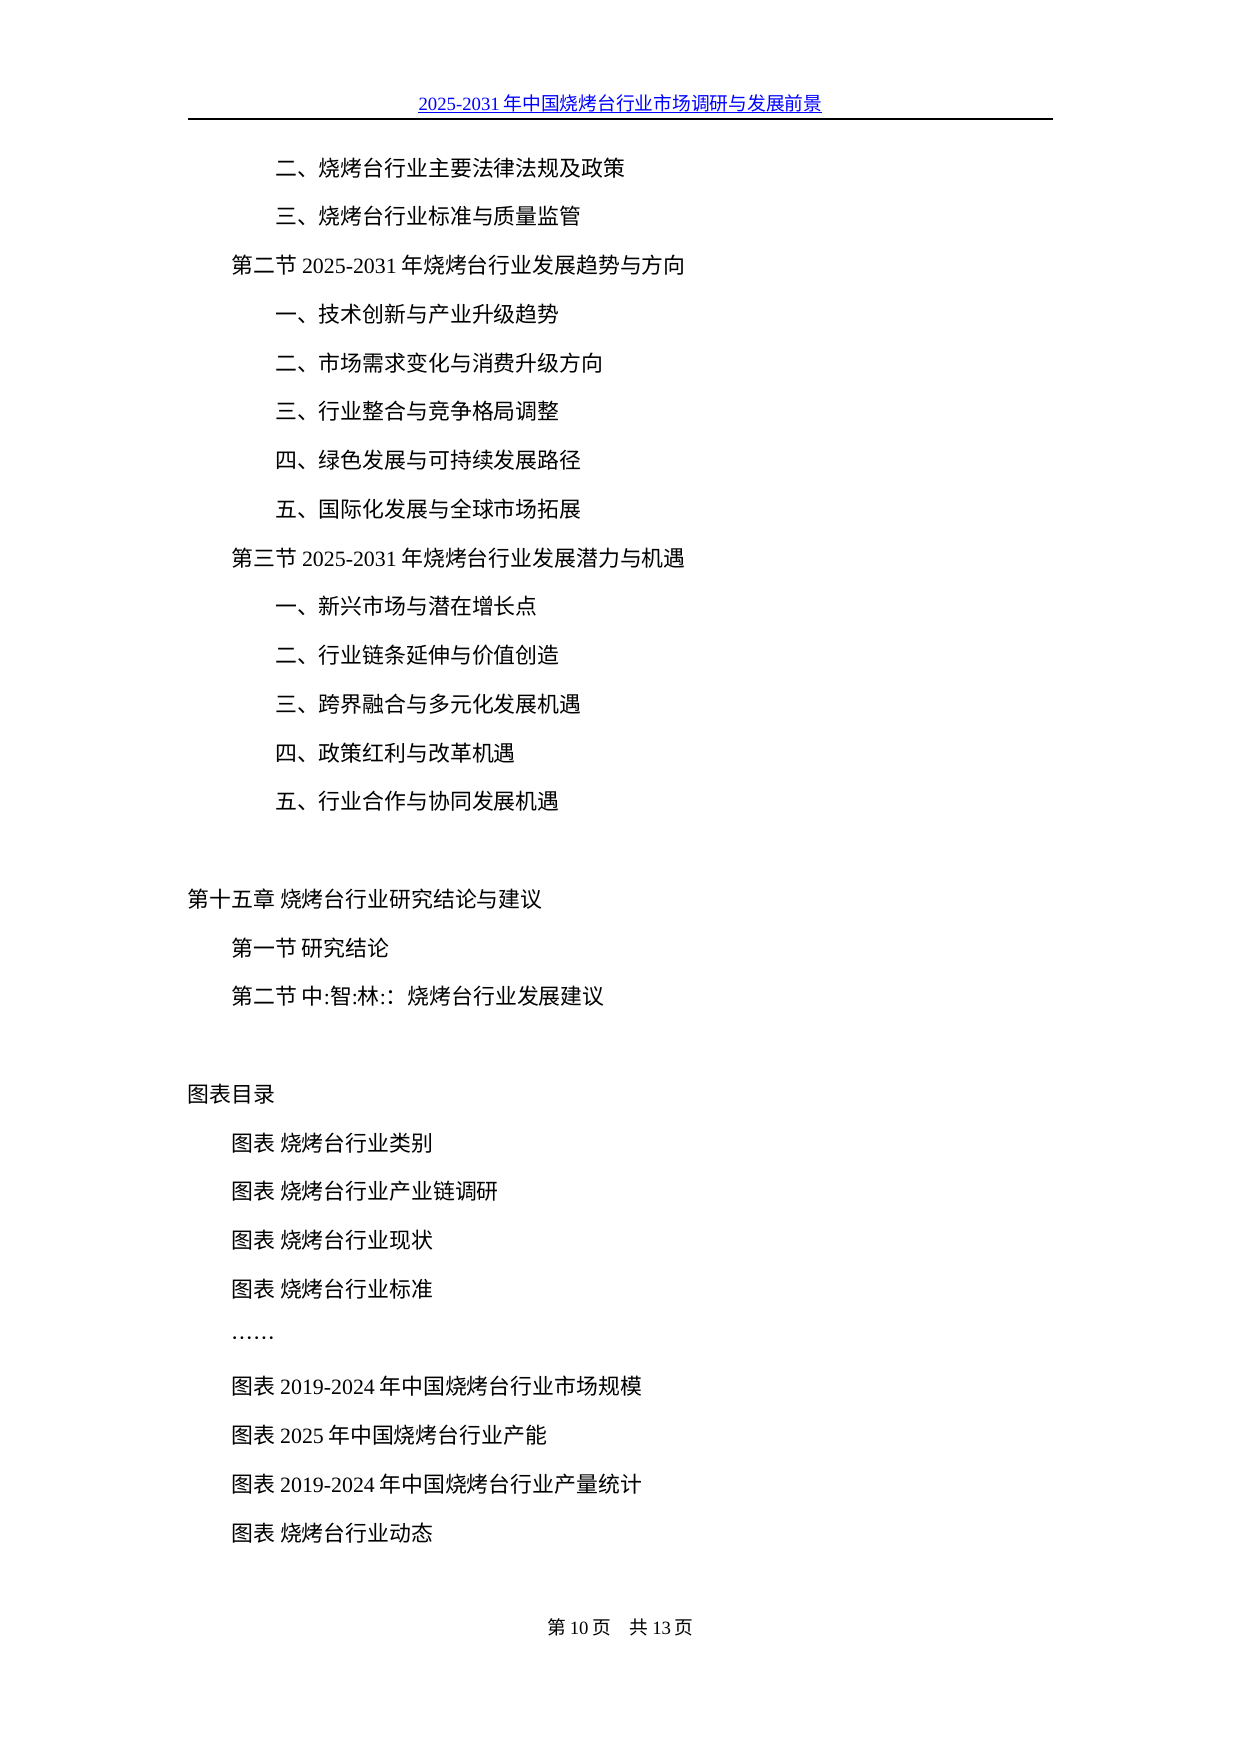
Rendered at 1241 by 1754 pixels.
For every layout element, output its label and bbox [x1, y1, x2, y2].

text [187, 150, 1053, 1548]
